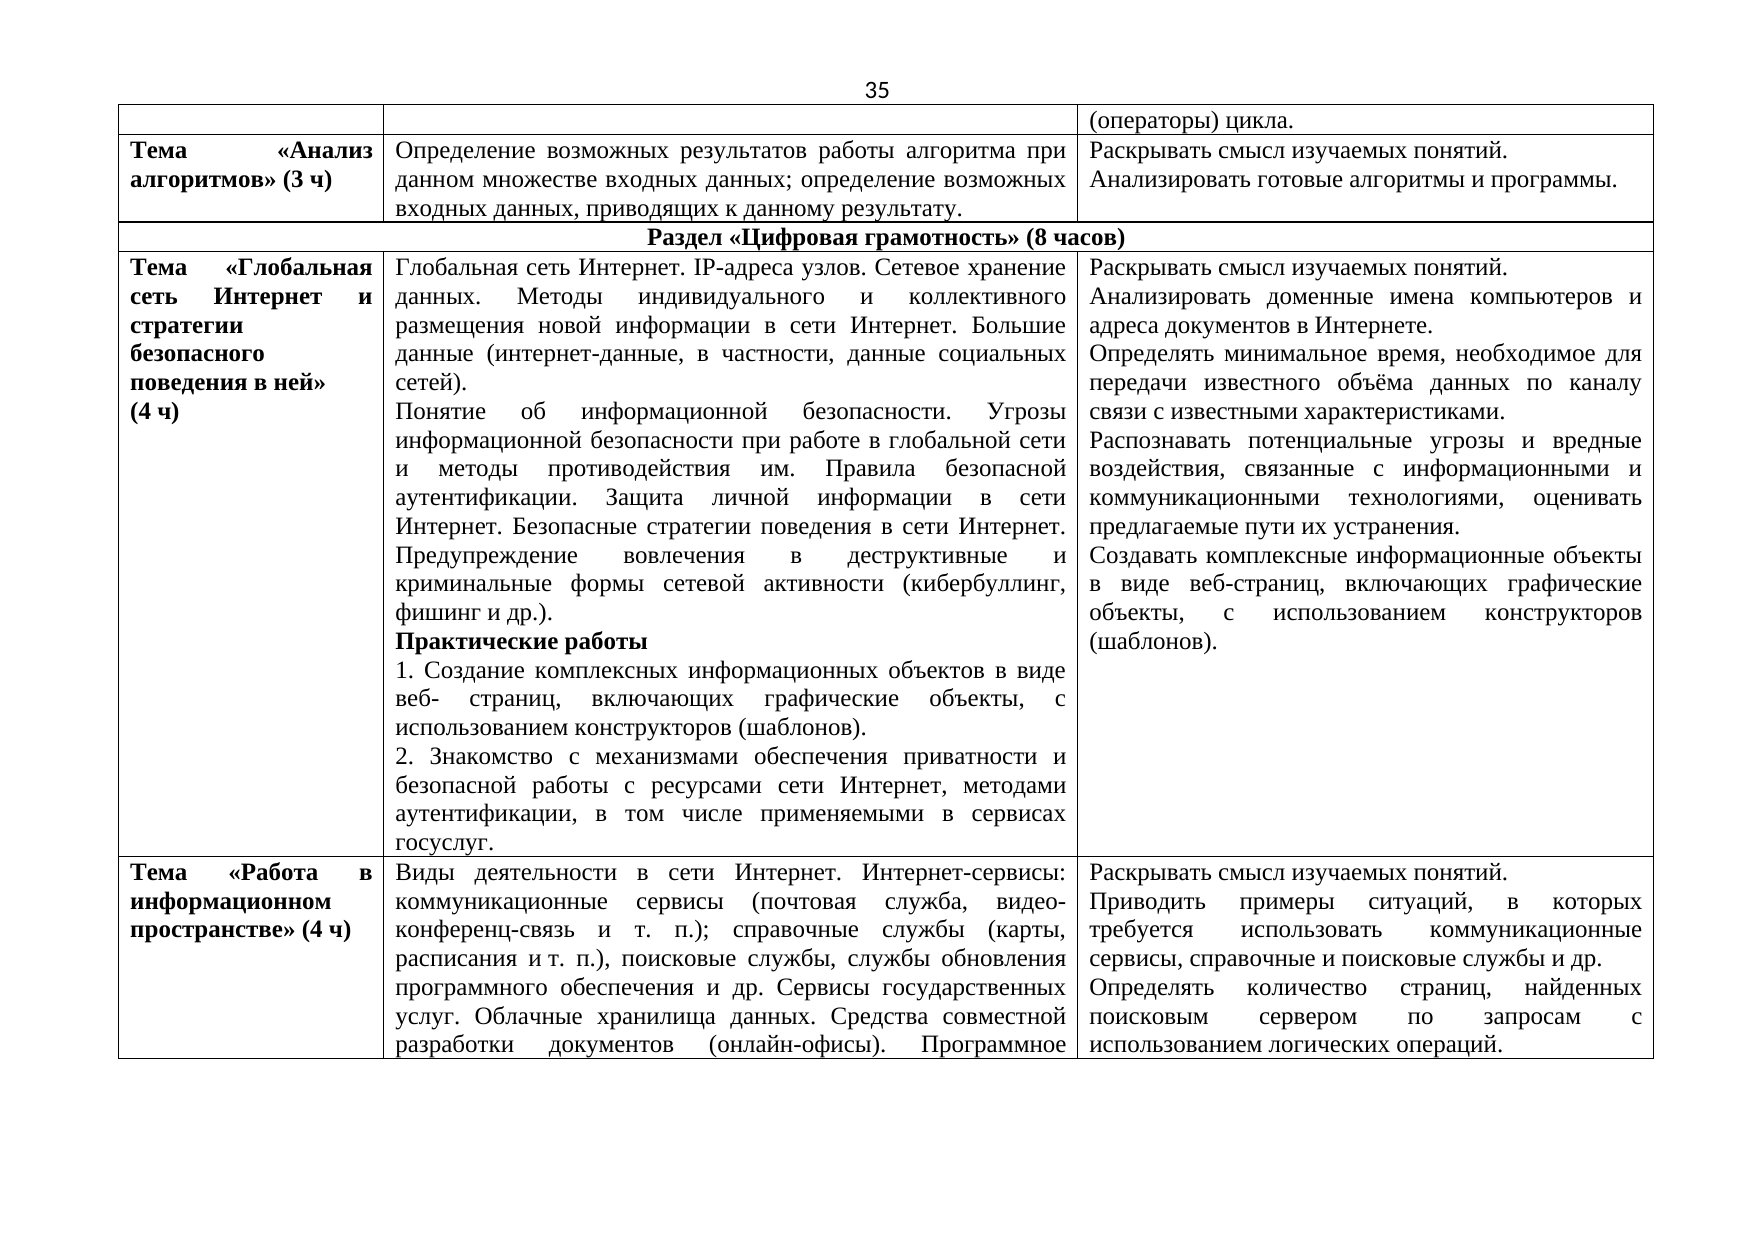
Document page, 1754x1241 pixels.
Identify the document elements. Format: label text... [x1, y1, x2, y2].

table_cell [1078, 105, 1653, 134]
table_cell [119, 857, 383, 1058]
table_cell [384, 105, 1077, 134]
table_cell Глобальная сеть Интернет. IP-адреса узлов. Сетевое хранение данных. Методы индивидуального и коллективного размещения новой информации в сети Интернет. Большие данные (интернет-данные, в частности, данные социальных сетей). Понятие об информационной безопасности. Угрозы информационной безопасности при работе в глобальной сети и методы противодействия им. Правила безопасной аутентификации. Защита личной информации в сети Интернет. Безопасные стратегии поведения в сети Интернет. Предупреждение вовлечения в деструктивные и криминальные формы сетевой активности (кибербуллинг, фишинг и др.). Практические работы 1. Создание комплексных информационных объектов в виде веб- страниц, включающих графические объекты, с использованием конструкторов (шаблонов). 2. Знакомство с механизмами обеспечения приватности и безопасной работы с ресурсами сети Интернет, методами аутентификации, в том числе применяемыми в сервисах госуслуг. [384, 252, 1077, 856]
table_cell Раскрывать смысл изучаемых понятий. Анализировать готовые алгоритмы и программы. [1078, 135, 1653, 221]
table_cell Раскрывать смысл изучаемых понятий. Анализировать доменные имена компьютеров и адреса документов в Интернете. Определять минимальное время, необходимое для передачи известного объёма данных по каналу связи с известными характеристиками. Распознавать потенциальные угрозы и вредные воздействия, связанные с информационными и коммуникационными технологиями, оценивать предлагаемые пути их устранения. Создавать комплексные информационные объекты в виде веб-страниц, включающих графические объекты, с использованием конструкторов (шаблонов). [1078, 252, 1653, 856]
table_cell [119, 105, 383, 134]
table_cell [384, 857, 1077, 1058]
table_cell Раздел «Цифровая грамотность» (8 часов) [119, 223, 1653, 251]
table_cell Определение возможных результатов работы алгоритма при данном множестве входных данных; определение возможных входных данных, приводящих к данному результату. [384, 135, 1077, 221]
table_cell Тема «Анализ алгоритмов» (3 ч) [119, 135, 383, 221]
table_cell Тема «Глобальная сеть Интернет и стратегии безопасного поведения в ней» (4 ч) [119, 252, 383, 856]
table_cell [1078, 857, 1653, 1058]
